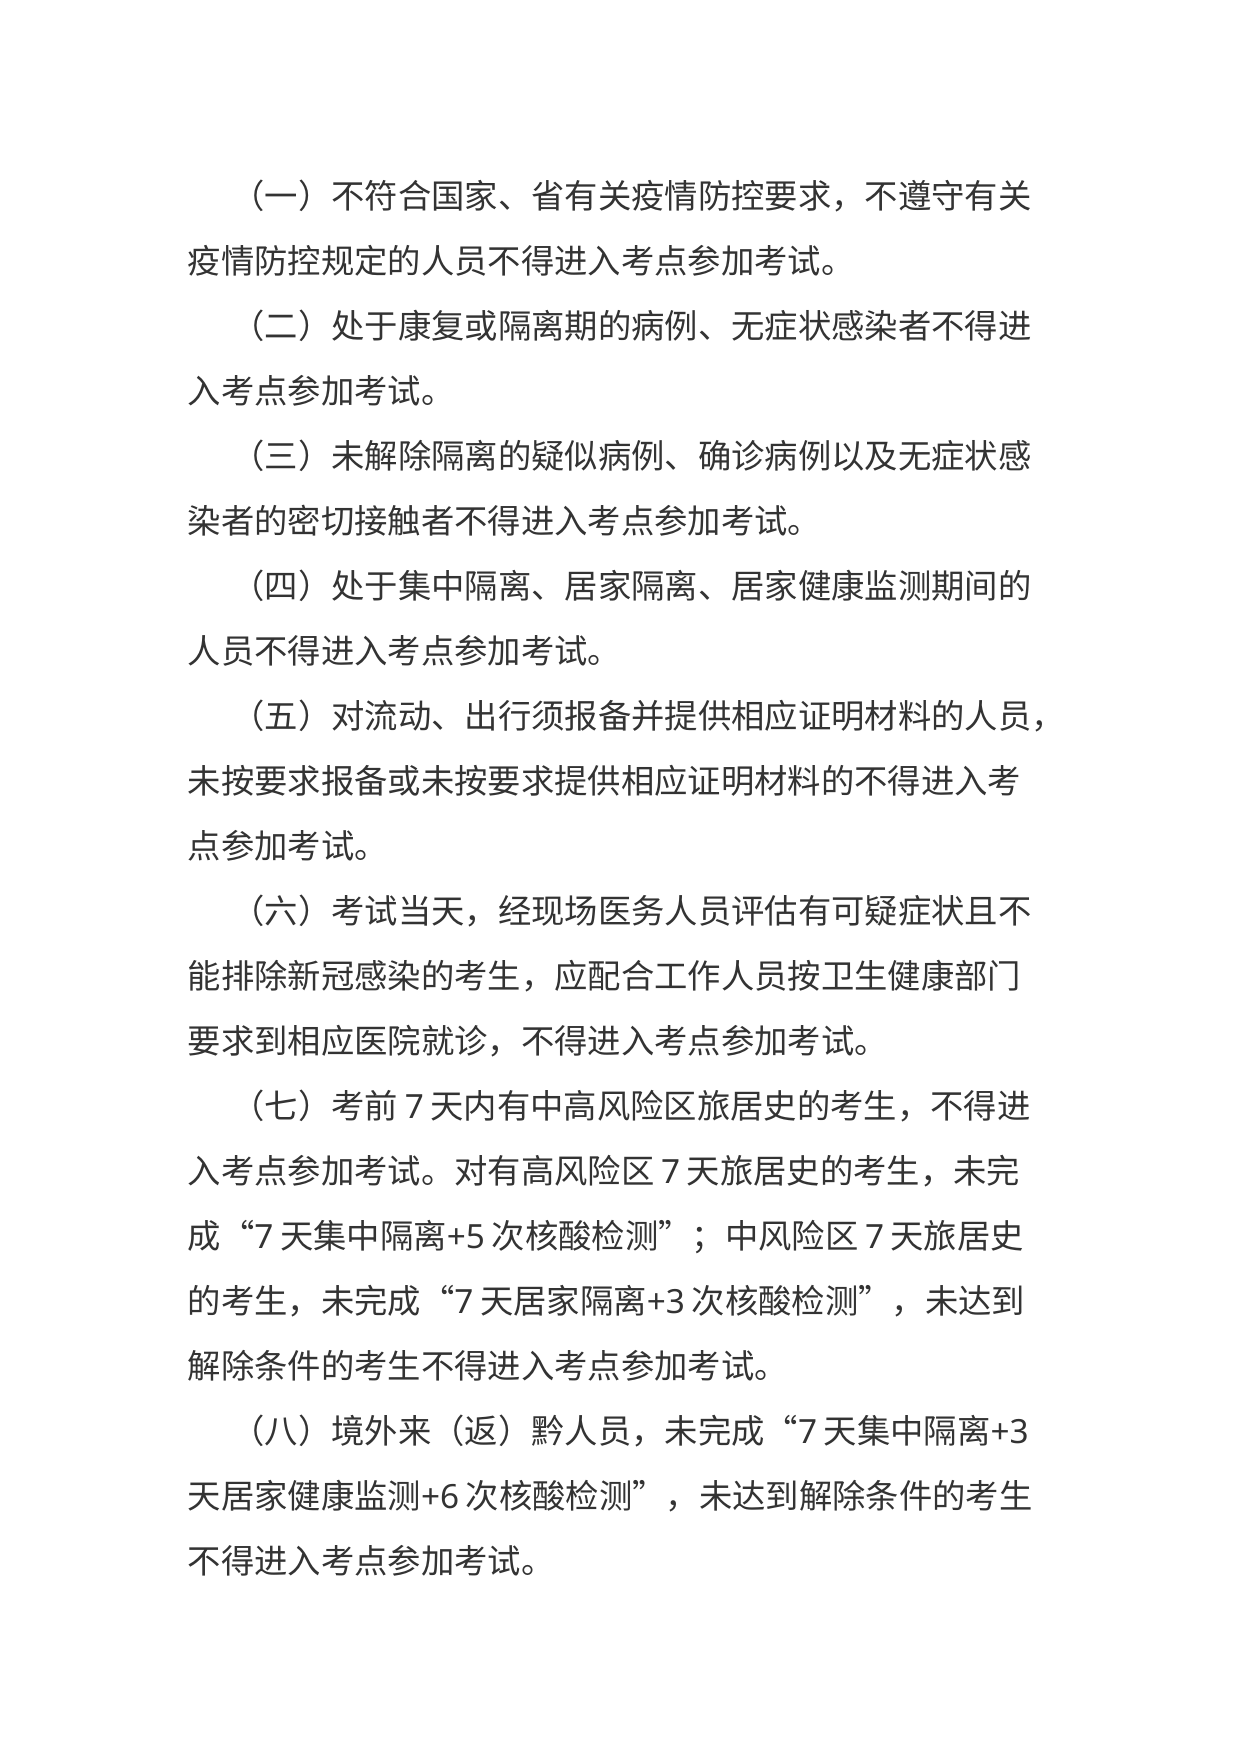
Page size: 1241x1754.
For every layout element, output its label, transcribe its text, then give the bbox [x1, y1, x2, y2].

text （八）境外来（返）黔人员，未完成“7天集中隔离+3天居家健康监测+6次核酸检测”，未达到解除条件的考生不得进入考点参加考试。 [187, 1397, 1053, 1592]
text （六）考试当天，经现场医务人员评估有可疑症状且不能排除新冠感染的考生，应配合工作人员按卫生健康部门要求到相应医院就诊，不得进入考点参加考试。 [187, 877, 1053, 1072]
text （一）不符合国家、省有关疫情防控要求，不遵守有关疫情防控规定的人员不得进入考点参加考试。 [187, 162, 1053, 292]
text （五）对流动、出行须报备并提供相应证明材料的人员，未按要求报备或未按要求提供相应证明材料的不得进入考点参加考试。 [187, 682, 1053, 877]
text （三）未解除隔离的疑似病例、确诊病例以及无症状感染者的密切接触者不得进入考点参加考试。 [187, 422, 1053, 552]
text （七）考前7天内有中高风险区旅居史的考生，不得进入考点参加考试。对有高风险区7天旅居史的考生，未完成“7天集中隔离+5次核酸检测”；中风险区7天旅居史的考生，未完成“7天居家隔离+3次核酸检测”，未达到解除条件的考生不得进入考点参加考试。 [187, 1072, 1053, 1397]
text （四）处于集中隔离、居家隔离、居家健康监测期间的人员不得进入考点参加考试。 [187, 552, 1053, 682]
text （二）处于康复或隔离期的病例、无症状感染者不得进入考点参加考试。 [187, 292, 1053, 422]
